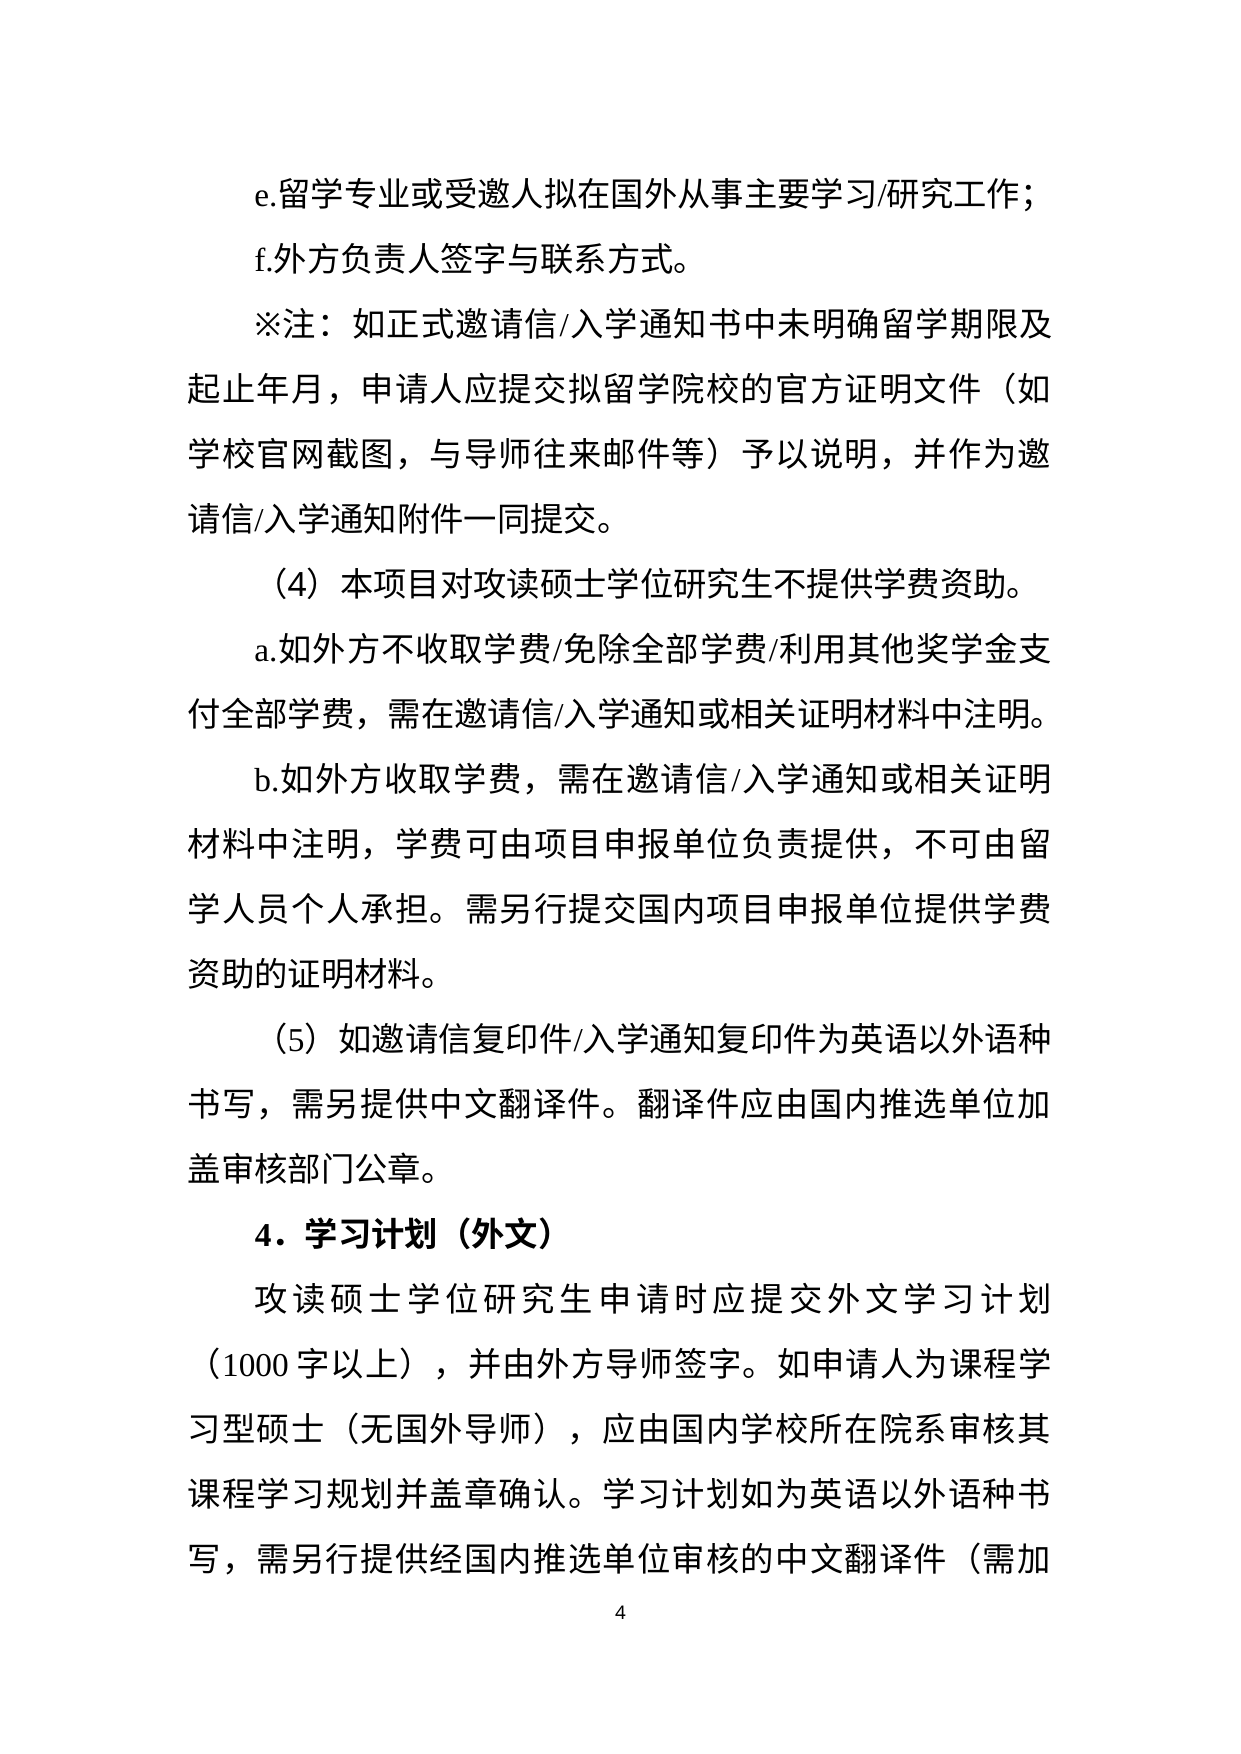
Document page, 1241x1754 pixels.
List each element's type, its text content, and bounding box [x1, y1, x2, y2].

text b.如外方收取学费，需在邀请信/入学通知或相关证明材料中注明，学费可由项目申报单位负责提供，不可由留学人员个人承担。需另行提交国内项目申报单位提供学费资助的证明材料。 [187, 745, 1053, 1005]
text （4）本项目对攻读硕士学位研究生不提供学费资助。 [187, 550, 1053, 615]
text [187, 1265, 1053, 1590]
text 4．学习计划（外文） [187, 1200, 1053, 1265]
text （5）如邀请信复印件/入学通知复印件为英语以外语种书写，需另提供中文翻译件。翻译件应由国内推选单位加盖审核部门公章。 [187, 1005, 1053, 1200]
text f.外方负责人签字与联系方式。 [187, 225, 1053, 290]
text ※注：如正式邀请信/入学通知书中未明确留学期限及起止年月，申请人应提交拟留学院校的官方证明文件（如学校官网截图，与导师往来邮件等）予以说明，并作为邀请信/入学通知附件一同提交。 [187, 290, 1053, 550]
text a.如外方不收取学费/免除全部学费/利用其他奖学金支付全部学费，需在邀请信/入学通知或相关证明材料中注明。 [187, 615, 1053, 745]
text e.留学专业或受邀人拟在国外从事主要学习/研究工作； [187, 160, 1053, 225]
